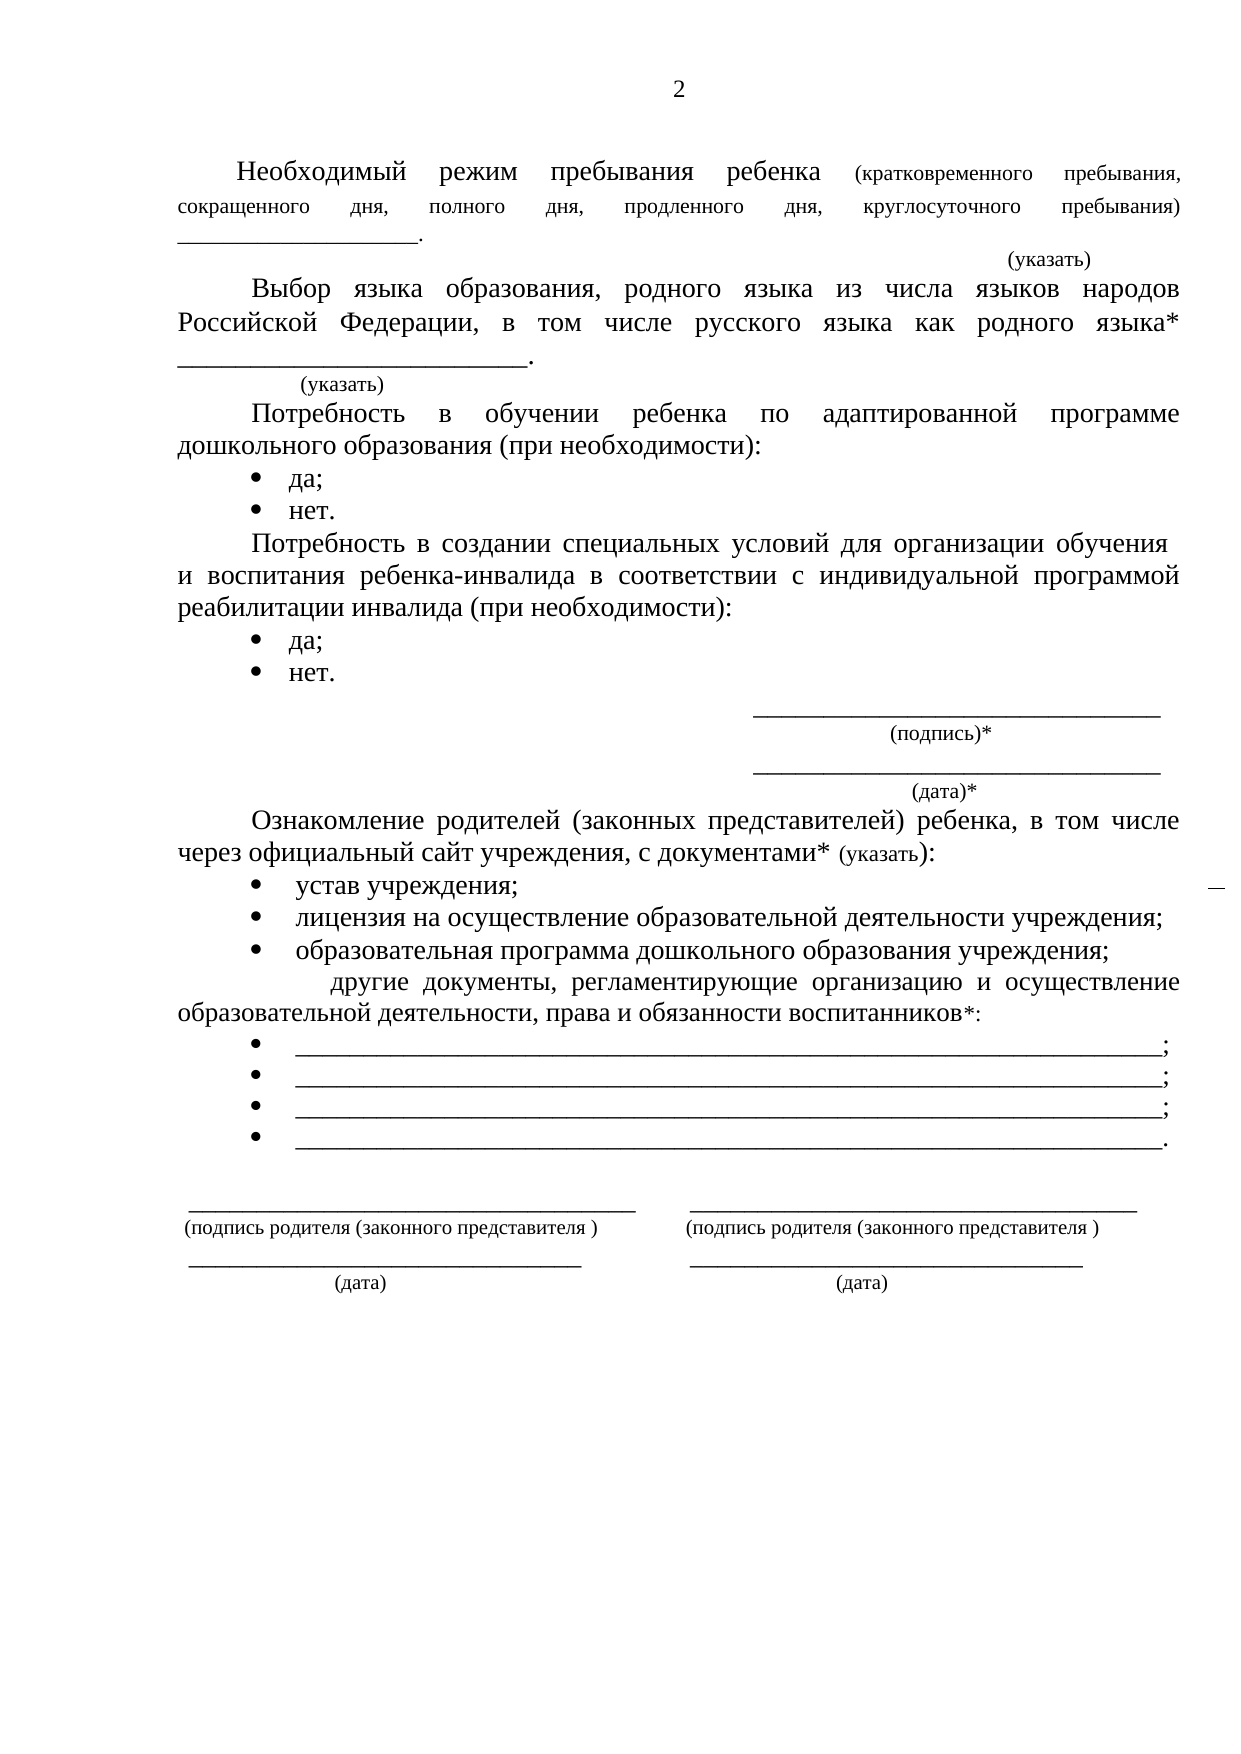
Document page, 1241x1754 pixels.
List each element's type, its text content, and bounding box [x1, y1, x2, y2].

list устав учреждения; [177, 868, 1181, 900]
list ________________________________________________________________; [177, 1090, 1181, 1121]
text _____________________________ [177, 688, 1181, 720]
list да; [251, 461, 1181, 493]
list нет. [251, 493, 1181, 526]
text (дата)* [177, 778, 1181, 803]
list лицензия на осуществление образовательной деятельности учреждения; [177, 900, 1181, 933]
text Потребность в создании специальных условий для организации обучения и воспитания ребенка-инвалида в соответствии с индивидуальной программой реабилитации инвалида (при необходимости): [177, 526, 1181, 623]
text другие документы, регламентирующие организацию и осуществление образовательной деятельности, права и обязанности воспитанников*: [177, 965, 1181, 1028]
text Выбор языка образования, родного языка из числа языков народов Российской Федерации, в том числе русского языка как родного языка* ________________________. [177, 271, 1181, 371]
list ________________________________________________________________. [177, 1121, 1181, 1153]
text Ознакомление родителей (законных представителей) ребенка, в том числе через официальный сайт учреждения, с документами* (указать): [177, 803, 1181, 868]
text (указать) [177, 371, 1181, 396]
text (подпись)* [177, 720, 1181, 746]
table_header _________________________________ (подпись родителя (законного представителя ) _____________________________ (дата) [177, 1184, 679, 1318]
list нет. [251, 655, 1181, 688]
text (указать) [177, 246, 1181, 271]
text Потребность в обучении ребенка по адаптированной программе дошкольного образования (при необходимости): [177, 396, 1181, 461]
list ________________________________________________________________; [177, 1028, 1181, 1059]
table_header _________________________________ (подпись родителя (законного представителя ) _____________________________ (дата) [679, 1184, 1180, 1318]
text _____________________________ [177, 746, 1181, 778]
list да; [251, 623, 1181, 655]
list ________________________________________________________________; [177, 1059, 1181, 1090]
text Необходимый режим пребывания ребенка (кратковременного пребывания, сокращенного дня, полного дня, продленного дня, круглосуточного пребывания) _____________________. [177, 154, 1181, 246]
list образовательная программа дошкольного образования учреждения; [177, 933, 1181, 965]
